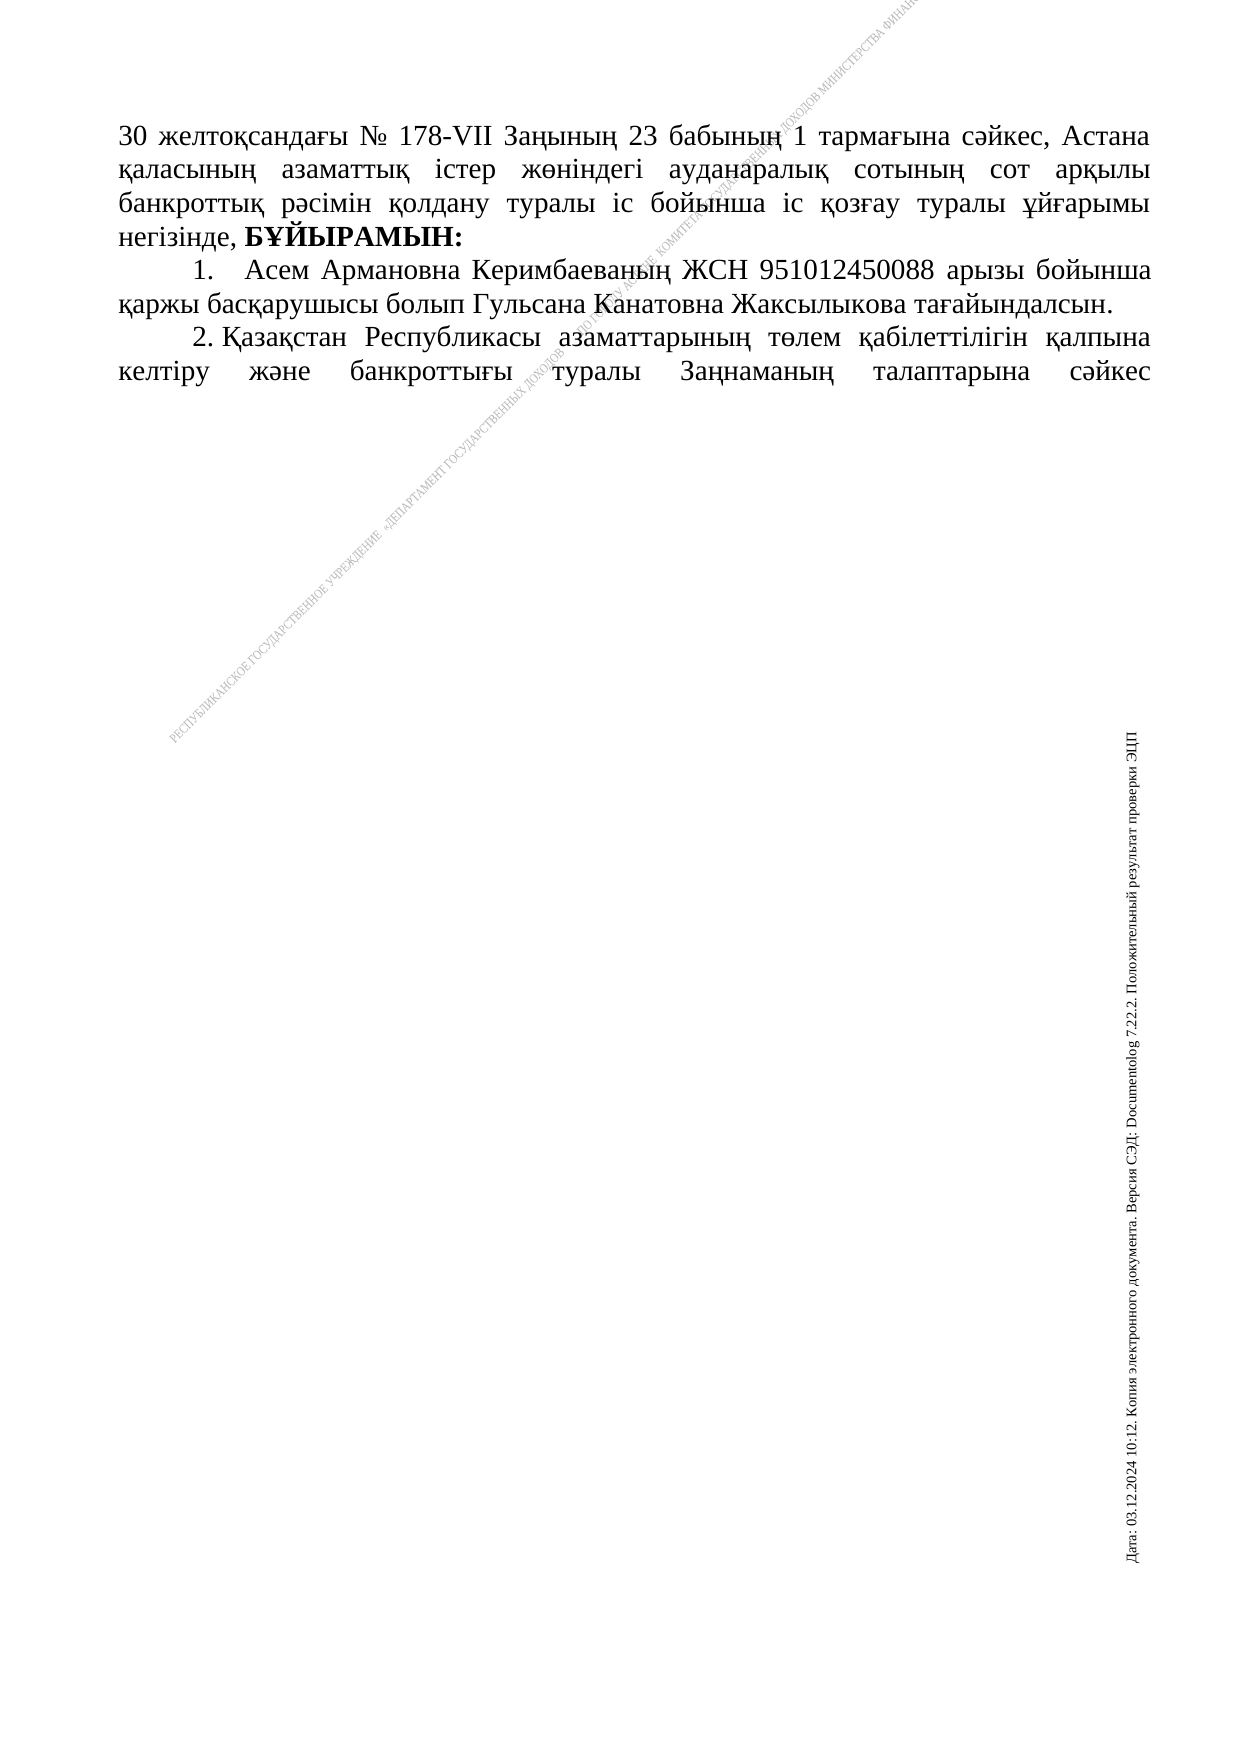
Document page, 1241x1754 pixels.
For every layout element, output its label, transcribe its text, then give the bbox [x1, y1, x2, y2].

list Қазақстан Республикасы азаматтарының төлем қабілеттілігін қалпына келтіру және банкроттығы туралы Заңнаманың талаптарына сәйкес Гульсана Канатовна Жаксылыковаға қаржы басқарушы міндеттерін орындау жүктелсін. [118, 319, 1152, 386]
list Асем Армановна Керимбаеваның ЖСН 951012450088 арызы бойынша қаржы басқарушысы болып Гульсана Канатовна Жаксылыкова тағайындалсын. [118, 252, 1152, 319]
text «Қазақстан Республикасы азаматтарының төлем қабілеттілігін қалпына келтіру және банкроттығы туралы» Қазақстан Республикасының 2022 жылғы 30 желтоқсандағы № 178-VII Заңының 23 бабының 1 тармағына сәйкес, Астана қаласының азаматтық істер жөніндегі ауданаралық сотының сот арқылы банкроттық рәсімін қолдану туралы іс бойынша іс қозғау туралы ұйғарымы негізінде, Бұйырамын: [118, 118, 1152, 252]
